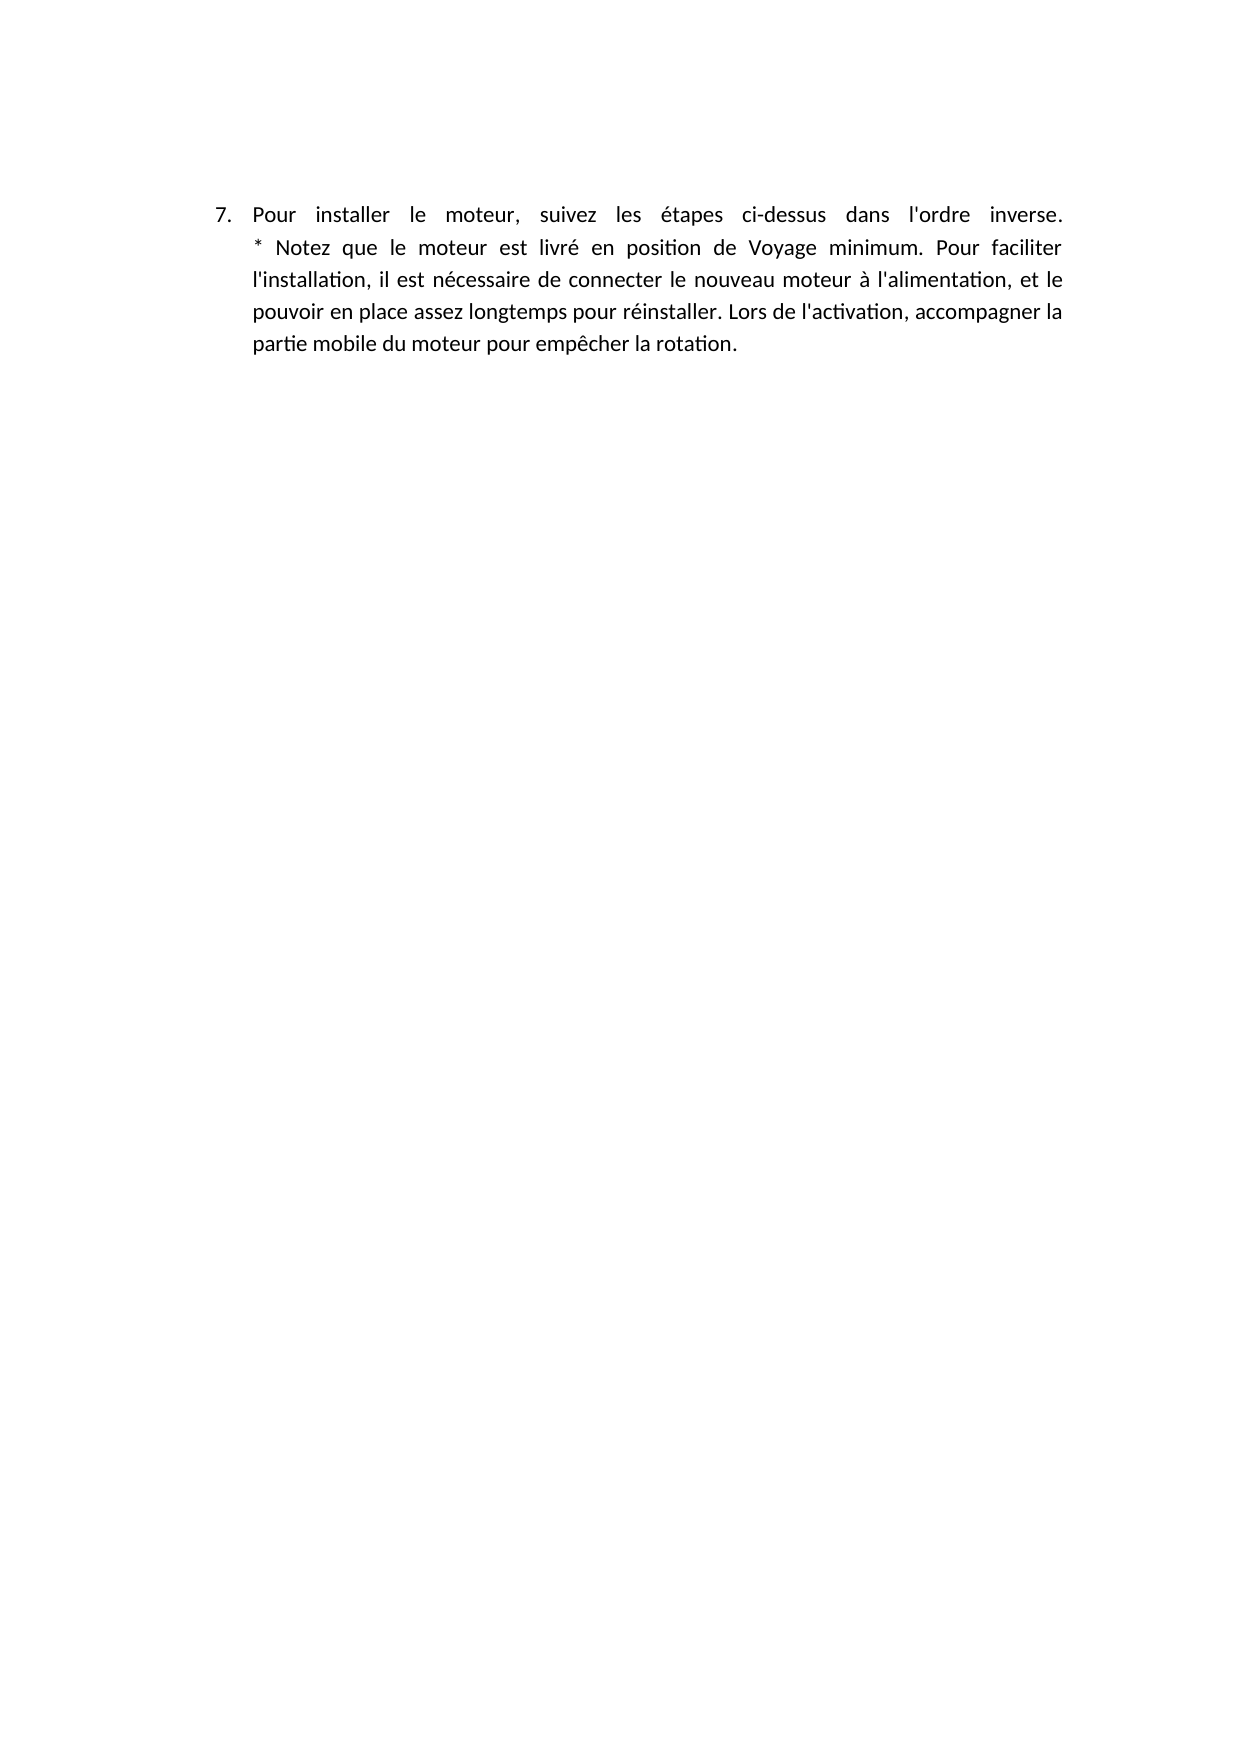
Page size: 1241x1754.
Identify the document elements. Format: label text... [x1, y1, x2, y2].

list Pour installer le moteur, suivez les étapes ci-dessus dans l'ordre inverse. * Notez que le moteur est livré en position de Voyage minimum. Pour faciliter l'installation, il est nécessaire de connecter le nouveau moteur à l'alimentation, et le pouvoir en place assez longtemps pour réinstaller. Lors de l'activation, accompagner la partie mobile du moteur pour empêcher la rotation. [215, 201, 1063, 357]
